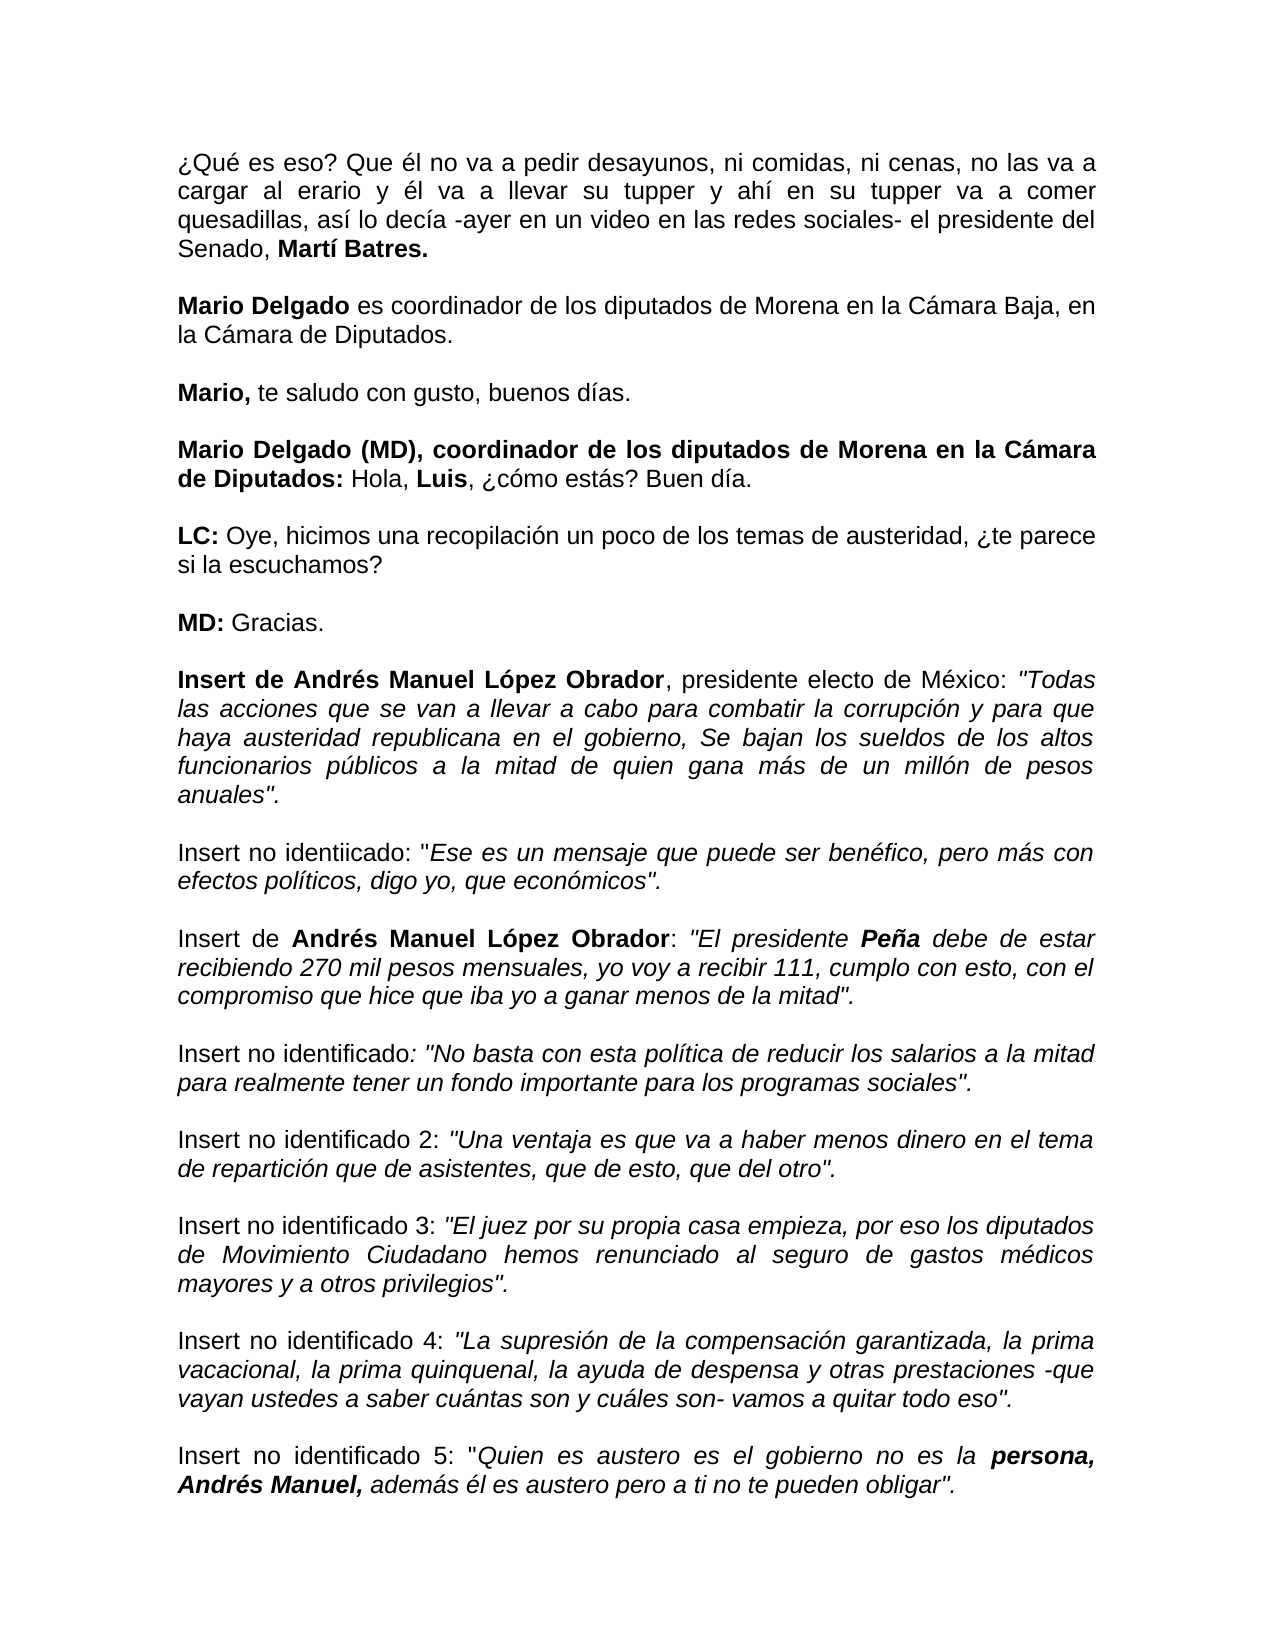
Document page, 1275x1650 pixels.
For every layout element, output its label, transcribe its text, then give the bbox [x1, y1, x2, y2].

text LC: Oye, hicimos una recopilación un poco de los temas de austeridad, ¿te parece si la escuchamos? [177, 521, 1098, 579]
text Insert no identiicado: "Ese es un mensaje que puede ser benéfico, pero más con efectos políticos, digo yo, que económicos". [177, 838, 1098, 895]
text Insert no identificado: "No basta con esta política de reducir los salarios a la mitad para realmente tener un fondo importante para los programas sociales". [177, 1039, 1098, 1096]
text Insert no identificado 5: "Quien es austero es el gobierno no es la persona, Andrés Manuel, además él es austero pero a ti no te pueden obligar". [177, 1441, 1098, 1499]
text Insert no identificado 4: "La supresión de la compensación garantizada, la prima vacacional, la prima quinquenal, la ayuda de despensa y otras prestaciones -que vayan ustedes a saber cuántas son y cuáles son- vamos a quitar todo eso". [177, 1326, 1098, 1413]
text Insert de Andrés Manuel López Obrador: "El presidente Peña debe de estar recibiendo 270 mil pesos mensuales, yo voy a recibir 111, cumplo con esto, con el compromiso que hice que iba yo a ganar menos de la mitad". [177, 924, 1098, 1010]
text Mario Delgado es coordinador de los diputados de Morena en la Cámara Baja, en la Cámara de Diputados. [177, 291, 1098, 349]
text Insert no identificado 3: "El juez por su propia casa empieza, por eso los diputados de Movimiento Ciudadano hemos renunciado al seguro de gastos médicos mayores y a otros privilegios". [177, 1211, 1098, 1298]
text Mario, te saludo con gusto, buenos días. [177, 378, 1098, 406]
text MD: Gracias. [177, 608, 1098, 636]
text Insert de Andrés Manuel López Obrador, presidente electo de México: "Todas las acciones que se van a llevar a cabo para combatir la corrupción y para que haya austeridad republicana en el gobierno, Se bajan los sueldos de los altos funcionarios públicos a la mitad de quien gana más de un millón de pesos anuales". [177, 665, 1098, 809]
text Insert no identificado 2: "Una ventaja es que va a haber menos dinero en el tema de repartición que de asistentes, que de esto, que del otro". [177, 1125, 1098, 1183]
text ¿Qué es eso? Que él no va a pedir desayunos, ni comidas, ni cenas, no las va a cargar al erario y él va a llevar su tupper y ahí en su tupper va a comer quesadillas, así lo decía -ayer en un video en las redes sociales- el presidente del Senado, Martí Batres. [177, 148, 1098, 263]
text Mario Delgado (MD), coordinador de los diputados de Morena en la Cámara de Diputados: Hola, Luis, ¿cómo estás? Buen día. [177, 435, 1098, 493]
